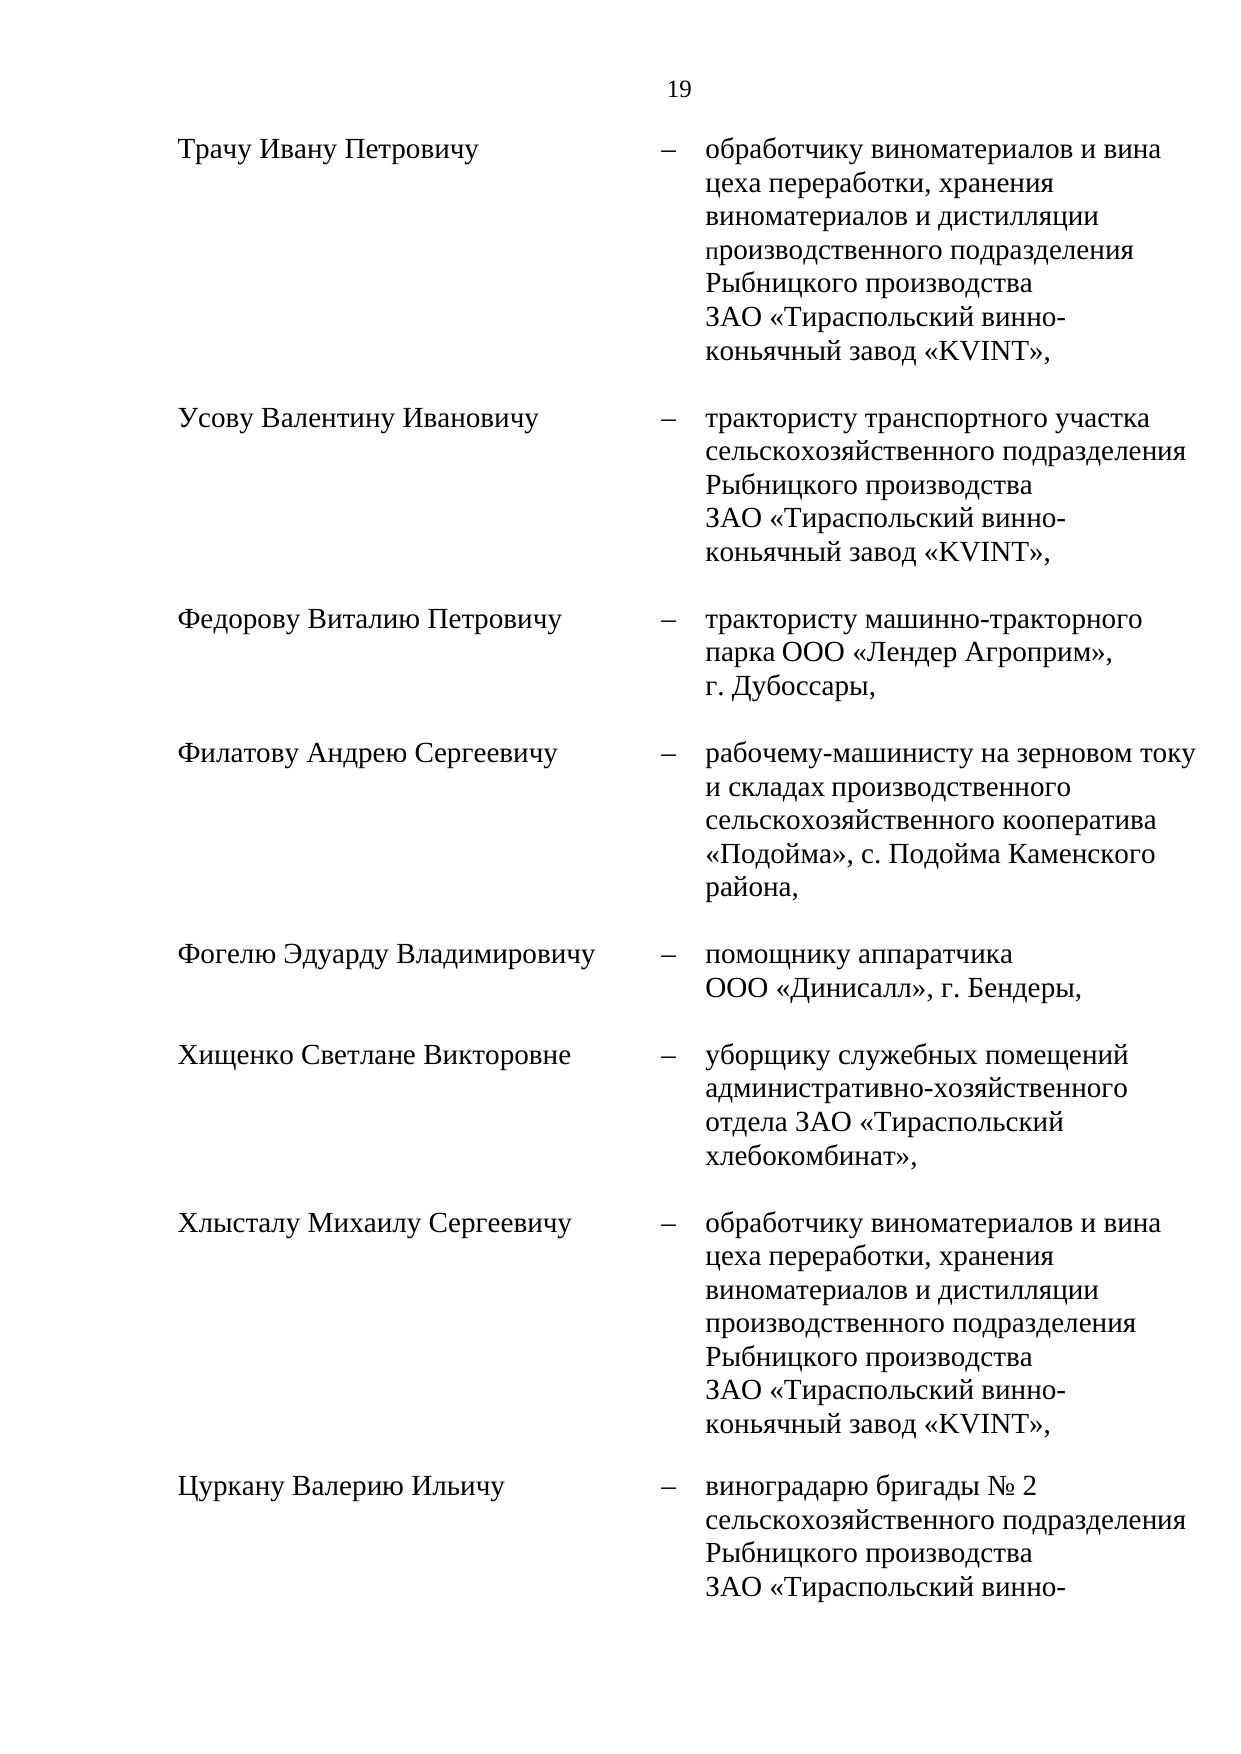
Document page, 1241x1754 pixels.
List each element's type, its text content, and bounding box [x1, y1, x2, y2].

table_cell трактористу машинно-тракторного парка ООО «Лендер Агроприм», г. Дубоссары, [694, 601, 1211, 735]
table_cell – [650, 1205, 694, 1468]
table_cell Хлысталу Михаилу Сергеевичу [166, 1205, 650, 1468]
table_cell обработчику виноматериалов и вина цеха переработки, хранения виноматериалов и дистилляции производственного подразделения Рыбницкого производства ЗАО «Тираспольский винно-коньячный завод «KVINT», [694, 131, 1211, 400]
table_cell – [650, 601, 694, 735]
table_cell помощнику аппаратчика ООО «Динисалл», г. Бендеры, [694, 936, 1211, 1037]
table_cell трактористу транспортного участка сельскохозяйственного подразделения Рыбницкого производства ЗАО «Тираспольский винно-коньячный завод «KVINT», [694, 400, 1211, 601]
table_cell Трачу Ивану Петровичу [166, 131, 650, 400]
table_cell – [650, 936, 694, 1037]
table_cell Фогелю Эдуарду Владимировичу [166, 936, 650, 1037]
table_cell – [650, 131, 694, 400]
table_cell уборщику служебных помещений административно-хозяйственного отдела ЗАО «Тираспольский хлебокомбинат», [694, 1037, 1211, 1205]
table_cell обработчику виноматериалов и вина цеха переработки, хранения виноматериалов и дистилляции производственного подразделения Рыбницкого производства ЗАО «Тираспольский винно-коньячный завод «KVINT», [694, 1205, 1211, 1468]
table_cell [166, 1468, 650, 1602]
table_cell Хищенко Светлане Викторовне [166, 1037, 650, 1205]
table_cell Федорову Виталию Петровичу [166, 601, 650, 735]
table_cell – [650, 735, 694, 936]
table_cell – [650, 1037, 694, 1205]
table_cell Филатову Андрею Сергеевичу [166, 735, 650, 936]
table_cell Усову Валентину Ивановичу [166, 400, 650, 601]
table_cell рабочему-машинисту на зерновом току и складах производственного сельскохозяйственного кооператива «Подойма», с. Подойма Каменского района, [694, 735, 1211, 936]
table_cell – [650, 1468, 694, 1602]
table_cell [694, 1468, 1211, 1602]
table_cell – [650, 400, 694, 601]
